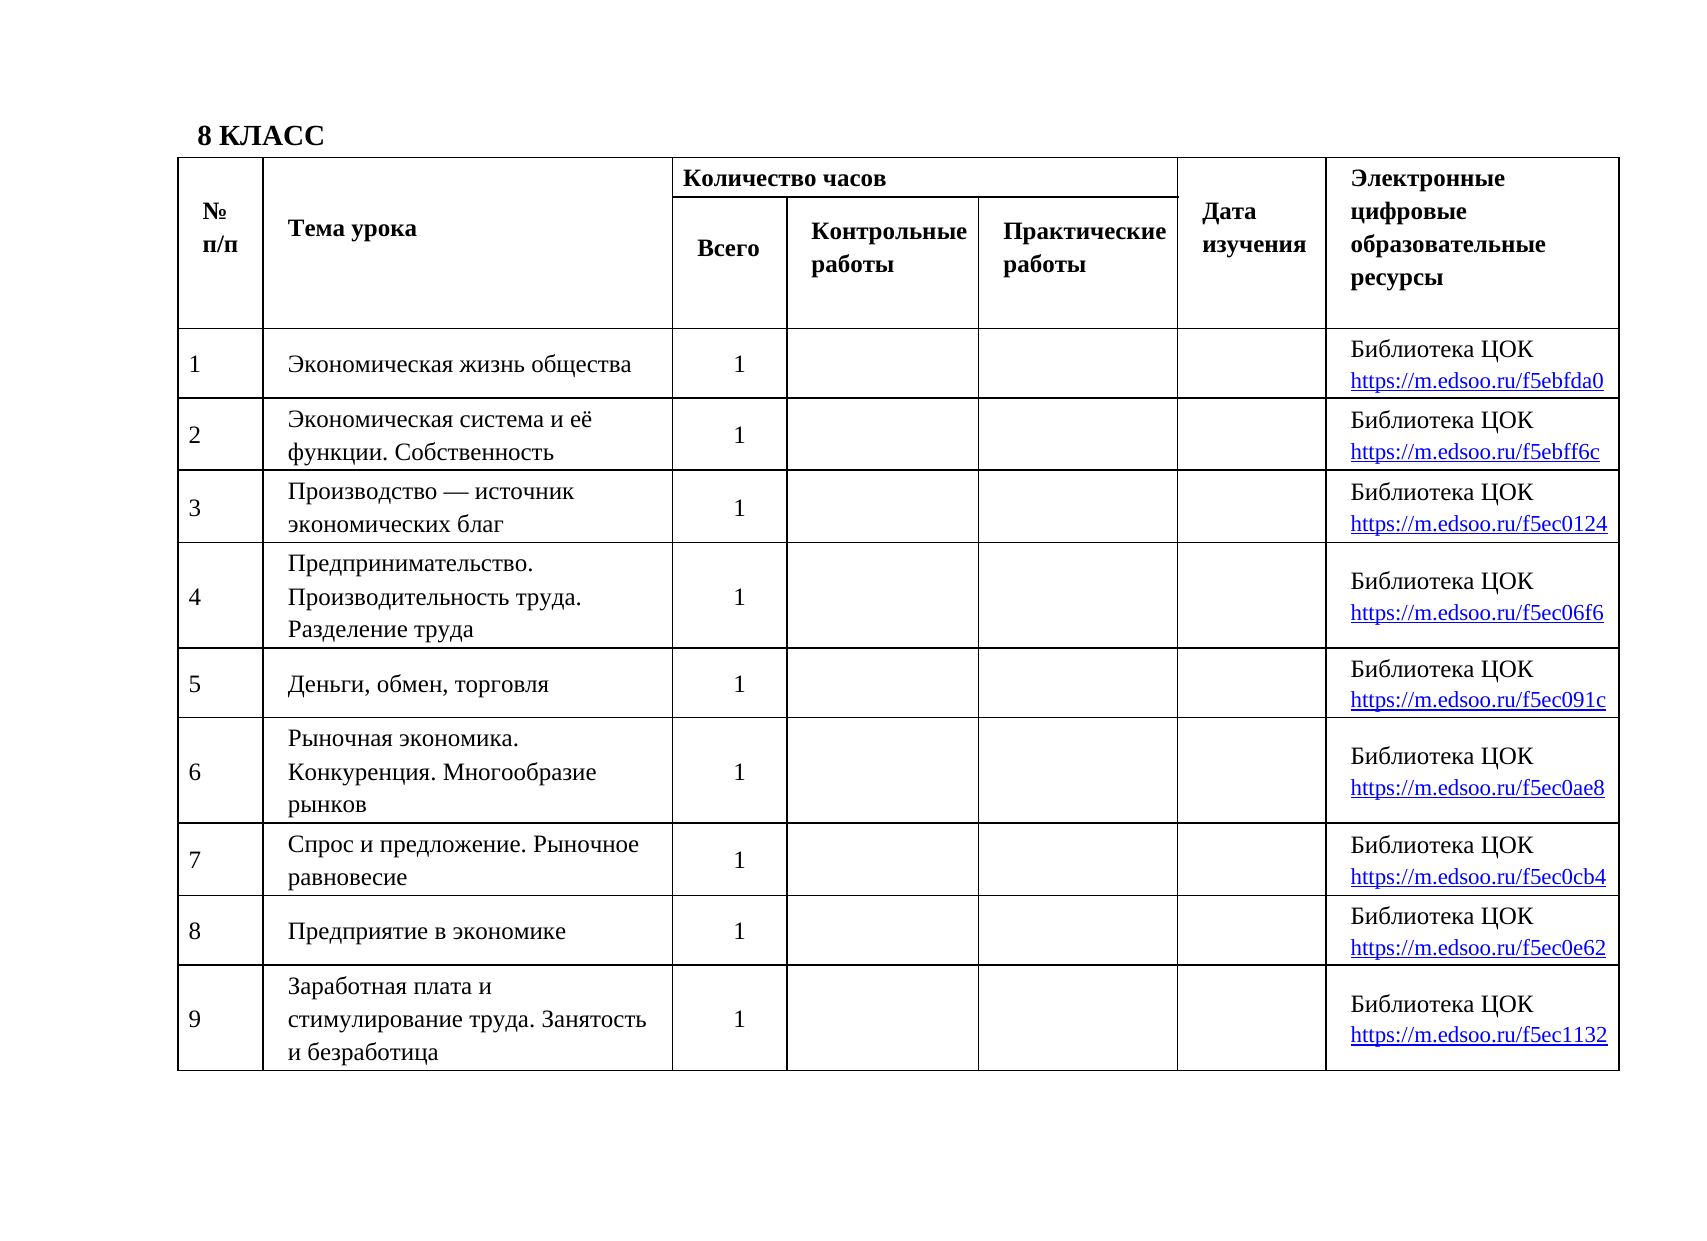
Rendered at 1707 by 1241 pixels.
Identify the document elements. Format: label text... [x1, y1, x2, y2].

table_cell Предпринимательство. Производительность труда. Разделение труда [264, 543, 672, 647]
table_cell Деньги, обмен, торговля [264, 649, 672, 717]
table_cell 8 [179, 896, 262, 964]
table_header № п/п [179, 158, 262, 327]
table_header Тема урока [264, 158, 672, 327]
table_cell [979, 966, 1177, 1069]
table_cell 1 [673, 718, 786, 822]
table_cell 5 [179, 649, 262, 717]
table_cell Экономическая жизнь общества [264, 329, 672, 397]
table_cell Библиотека ЦОК https://m.edsoo.ru/f5ec0e62 [1327, 896, 1618, 964]
table_header Электронные цифровые образовательные ресурсы [1327, 158, 1618, 327]
table_cell Библиотека ЦОК https://m.edsoo.ru/f5ebff6c [1327, 399, 1618, 469]
table_cell Библиотека ЦОК https://m.edsoo.ru/f5ec0ae8 [1327, 718, 1618, 822]
table_cell [979, 824, 1177, 894]
table_cell 1 [673, 399, 786, 469]
table_cell Производство — источник экономических благ [264, 471, 672, 542]
table_cell [1178, 543, 1325, 647]
table_cell 1 [179, 329, 262, 397]
table_cell [788, 649, 978, 717]
table_cell [1178, 896, 1325, 964]
table_cell [979, 896, 1177, 964]
table_cell [979, 329, 1177, 397]
table_cell Библиотека ЦОК https://m.edsoo.ru/f5ec091c [1327, 649, 1618, 717]
table_cell [1178, 329, 1325, 397]
table_cell [979, 471, 1177, 542]
table_cell 1 [673, 329, 786, 397]
table_cell [1178, 824, 1325, 894]
table_cell [788, 399, 978, 469]
table_cell [1178, 718, 1325, 822]
table_header Дата изучения [1178, 158, 1325, 327]
table_cell Практические работы [979, 198, 1177, 327]
table_cell 6 [179, 718, 262, 822]
table_cell Библиотека ЦОК https://m.edsoo.ru/f5ebfda0 [1327, 329, 1618, 397]
table_cell [979, 399, 1177, 469]
table_cell 1 [673, 824, 786, 894]
table_cell 1 [673, 471, 786, 542]
table_cell 1 [673, 543, 786, 647]
table_cell [979, 543, 1177, 647]
table_cell 3 [179, 471, 262, 542]
table_cell [1178, 649, 1325, 717]
table_cell [788, 471, 978, 542]
table_cell Библиотека ЦОК https://m.edsoo.ru/f5ec0124 [1327, 471, 1618, 542]
table_cell Библиотека ЦОК https://m.edsoo.ru/f5ec06f6 [1327, 543, 1618, 647]
table_cell Библиотека ЦОК https://m.edsoo.ru/f5ec0cb4 [1327, 824, 1618, 894]
table_cell [1178, 966, 1325, 1069]
table_cell Рыночная экономика. Конкуренция. Многообразие рынков [264, 718, 672, 822]
table_cell [788, 966, 978, 1069]
table_cell [788, 718, 978, 822]
table_cell Экономическая система и её функции. Собственность [264, 399, 672, 469]
table_cell 2 [179, 399, 262, 469]
text 8 КЛАСС [190, 118, 1618, 152]
table_cell [788, 824, 978, 894]
table_header Количество часов [673, 158, 1177, 196]
table_cell Контрольные работы [788, 198, 978, 327]
table_cell [788, 329, 978, 397]
table_cell 7 [179, 824, 262, 894]
table_cell [979, 718, 1177, 822]
table_cell Всего [673, 198, 786, 327]
table_cell 1 [673, 966, 786, 1069]
table_cell [788, 543, 978, 647]
table_cell Спрос и предложение. Рыночное равновесие [264, 824, 672, 894]
table_cell 1 [673, 896, 786, 964]
table_cell 4 [179, 543, 262, 647]
table_cell Библиотека ЦОК https://m.edsoo.ru/f5ec1132 [1327, 966, 1618, 1069]
table_cell Предприятие в экономике [264, 896, 672, 964]
table_cell Заработная плата и стимулирование труда. Занятость и безработица [264, 966, 672, 1069]
table_cell [979, 649, 1177, 717]
table_cell [1178, 399, 1325, 469]
table_cell 1 [673, 649, 786, 717]
table_cell 9 [179, 966, 262, 1069]
table_cell [1178, 471, 1325, 542]
table_cell [788, 896, 978, 964]
